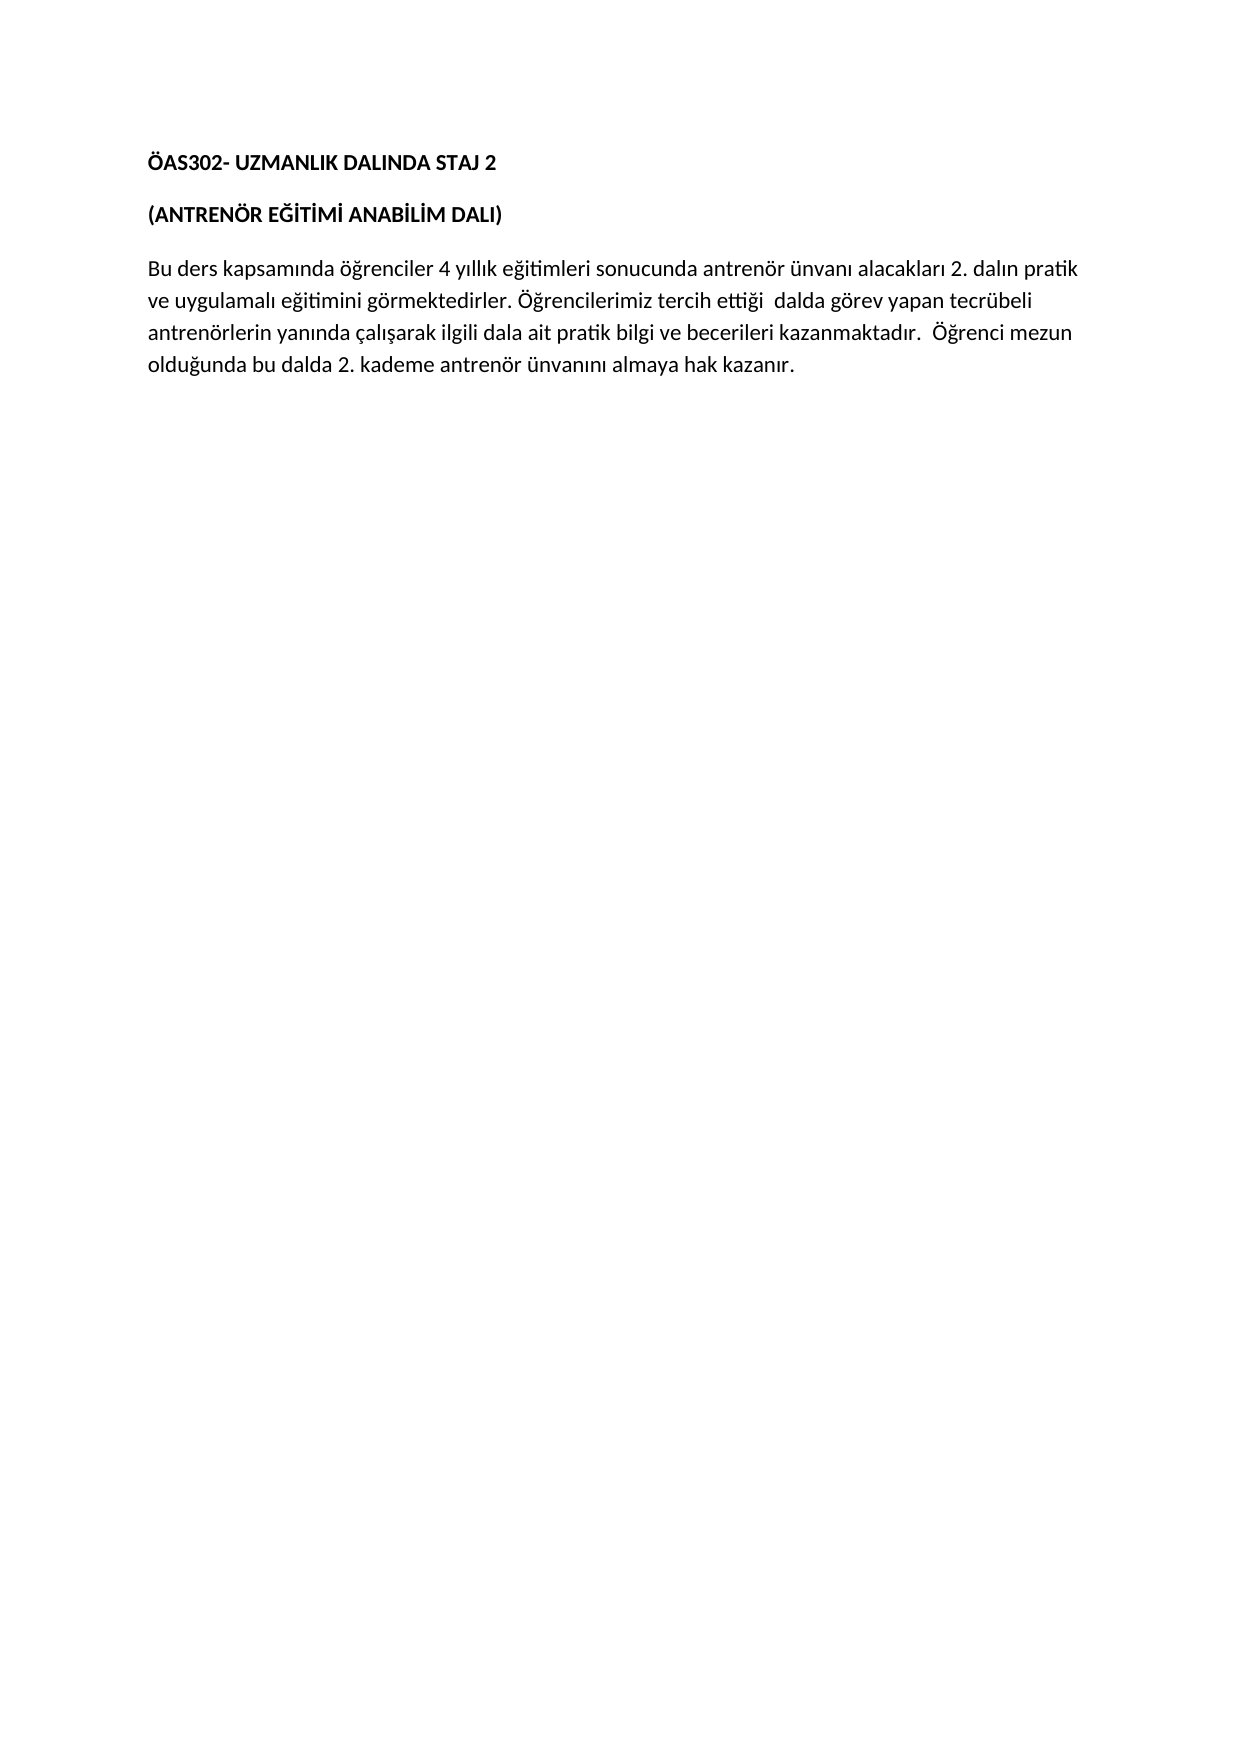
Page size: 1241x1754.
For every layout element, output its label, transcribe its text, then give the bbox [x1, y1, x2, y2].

text ÖAS302- UZMANLIK DALINDA STAJ 2 [148, 148, 1093, 176]
text Bu ders kapsamında öğrenciler 4 yıllık eğitimleri sonucunda antrenör ünvanı alacakları 2. dalın pratik ve uygulamalı eğitimini görmektedirler. Öğrencilerimiz tercih ettiği dalda görev yapan tecrübeli antrenörlerin yanında çalışarak ilgili dala ait pratik bilgi ve becerileri kazanmaktadır. Öğrenci mezun olduğunda bu dalda 2. kademe antrenör ünvanını almaya hak kazanır. [148, 254, 1093, 378]
text (ANTRENÖR EĞİTİMİ ANABİLİM DALI) [148, 201, 1093, 229]
